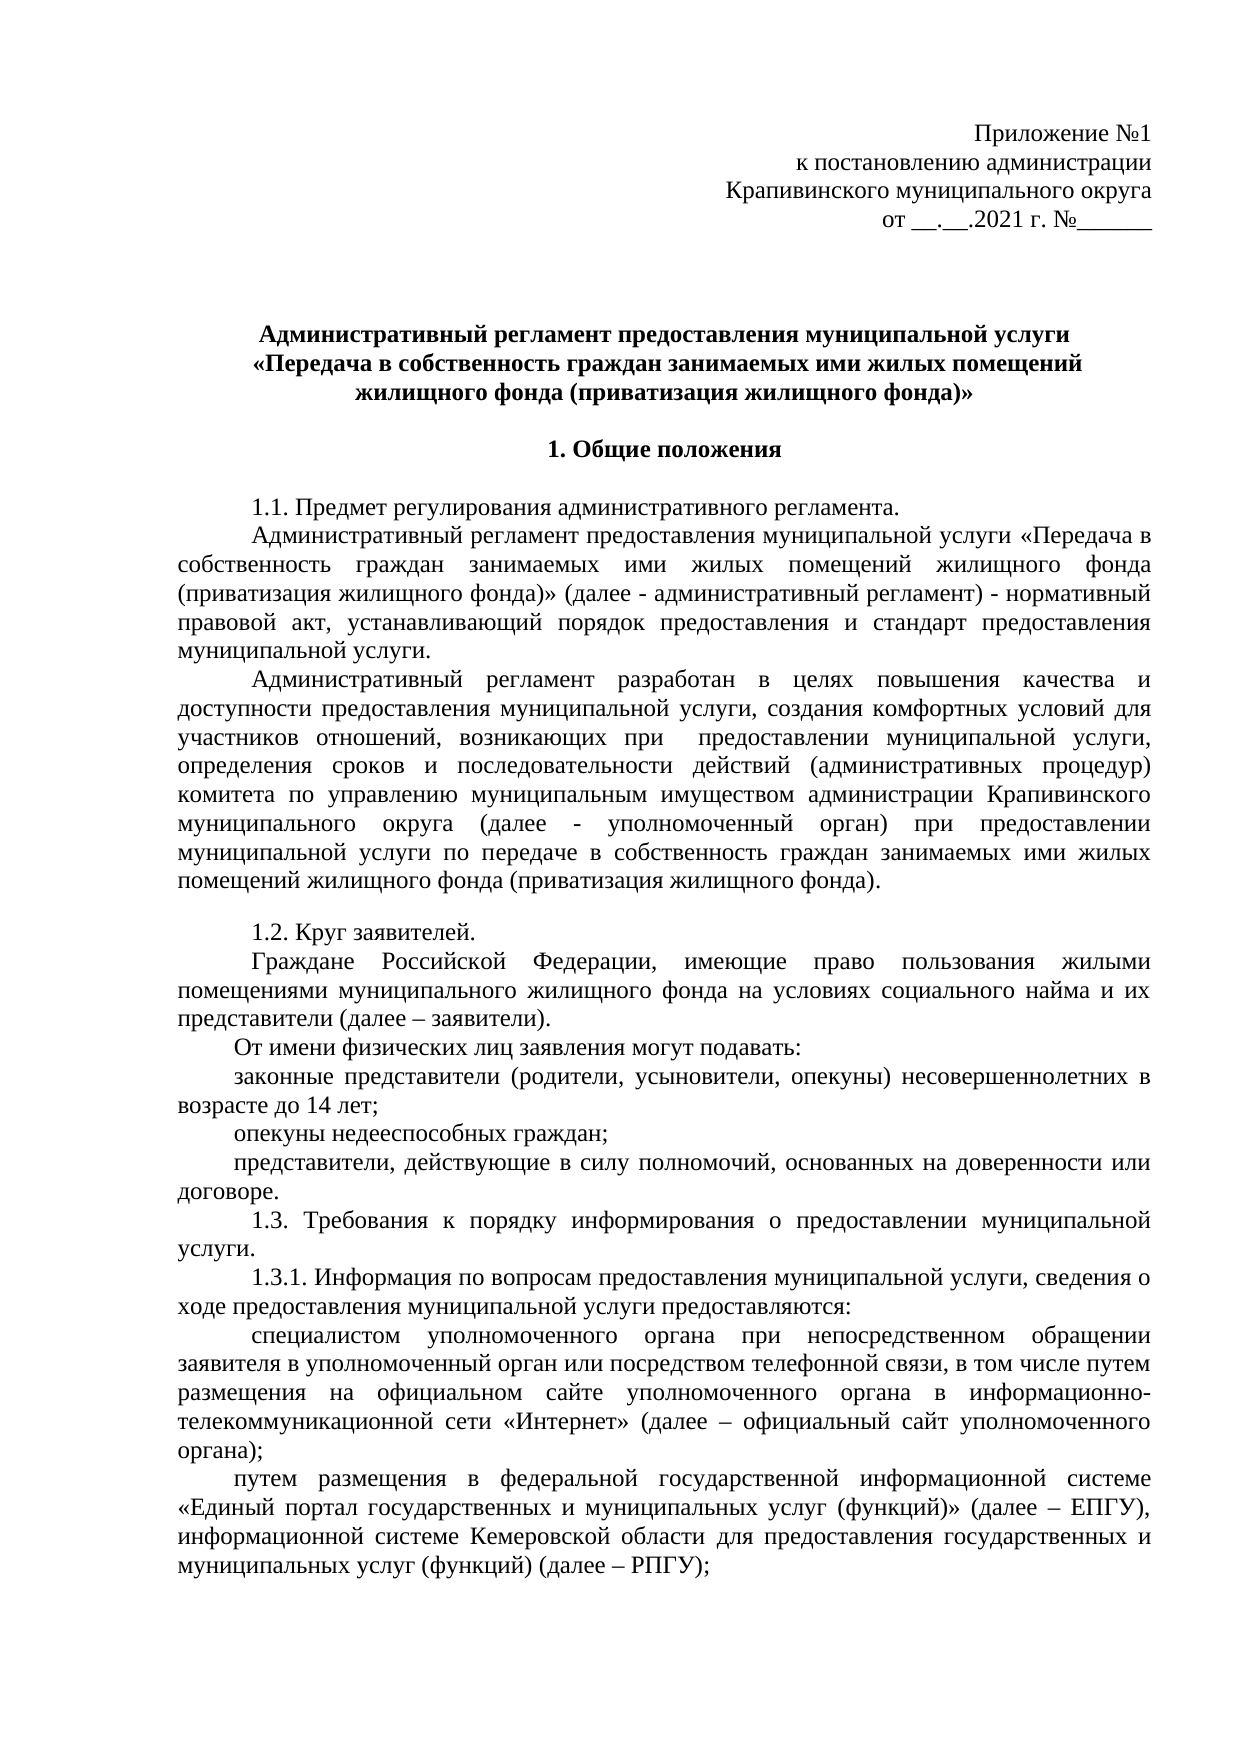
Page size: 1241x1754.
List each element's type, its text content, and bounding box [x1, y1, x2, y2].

text Административный регламент предоставления муниципальной услуги «Передача в собственность граждан занимаемых ими жилых помещений жилищного фонда (приватизация жилищного фонда)» (далее - административный регламент) - нормативный правовой акт, устанавливающий порядок предоставления и стандарт предоставления муниципальной услуги. [177, 521, 1152, 664]
text От имени физических лиц заявления могут подавать: [177, 1032, 1152, 1061]
text Административный регламент разработан в целях повышения качества и доступности предоставления муниципальной услуги, создания комфортных условий для участников отношений, возникающих при предоставлении муниципальной услуги, определения сроков и последовательности действий (административных процедур) комитета по управлению муниципальным имуществом администрации Крапивинского муниципального округа (далее - уполномоченный орган) при предоставлении муниципальной услуги по передаче в собственность граждан занимаемых ими жилых помещений жилищного фонда (приватизация жилищного фонда). [177, 664, 1152, 894]
text 1.3.1. Информация по вопросам предоставления муниципальной услуги, сведения о ходе предоставления муниципальной услуги предоставляются: [177, 1262, 1152, 1320]
text от __.__.2021 г. №______ [177, 204, 1152, 233]
text 1.3. Требования к порядку информирования о предоставлении муниципальной услуги. [177, 1205, 1152, 1262]
text «Передача в собственность граждан занимаемых ими жилых помещений жилищного фонда (приватизация жилищного фонда)» [177, 348, 1152, 406]
text к постановлению администрации [177, 147, 1152, 176]
text Граждане Российской Федерации, имеющие право пользования жилыми помещениями муниципального жилищного фонда на условиях социального найма и их представители (далее – заявители). [177, 946, 1152, 1032]
text Административный регламент предоставления муниципальной услуги [177, 319, 1152, 348]
text Крапивинского муниципального округа [177, 176, 1152, 204]
text путем размещения в федеральной государственной информационной системе «Единый портал государственных и муниципальных услуг (функций)» (далее – ЕПГУ), информационной системе Кемеровской области для предоставления государственных и муниципальных услуг (функций) (далее – РПГУ); [177, 1463, 1152, 1578]
text 1.2. Круг заявителей. [177, 917, 1152, 946]
text специалистом уполномоченного органа при непосредственном обращении заявителя в уполномоченный орган или посредством телефонной связи, в том числе путем размещения на официальном сайте уполномоченного органа в информационно-телекоммуникационной сети «Интернет» (далее – официальный сайт уполномоченного органа); [177, 1320, 1152, 1463]
text опекуны недееспособных граждан; [177, 1118, 1152, 1147]
text законные представители (родители, усыновители, опекуны) несовершеннолетних в возрасте до 14 лет; [177, 1061, 1152, 1118]
text представители, действующие в силу полномочий, основанных на доверенности или договоре. [177, 1147, 1152, 1205]
text Приложение №1 [177, 118, 1152, 147]
text 1.1. Предмет регулирования административного регламента. [177, 492, 1152, 521]
text 1. Общие положения [177, 434, 1152, 463]
